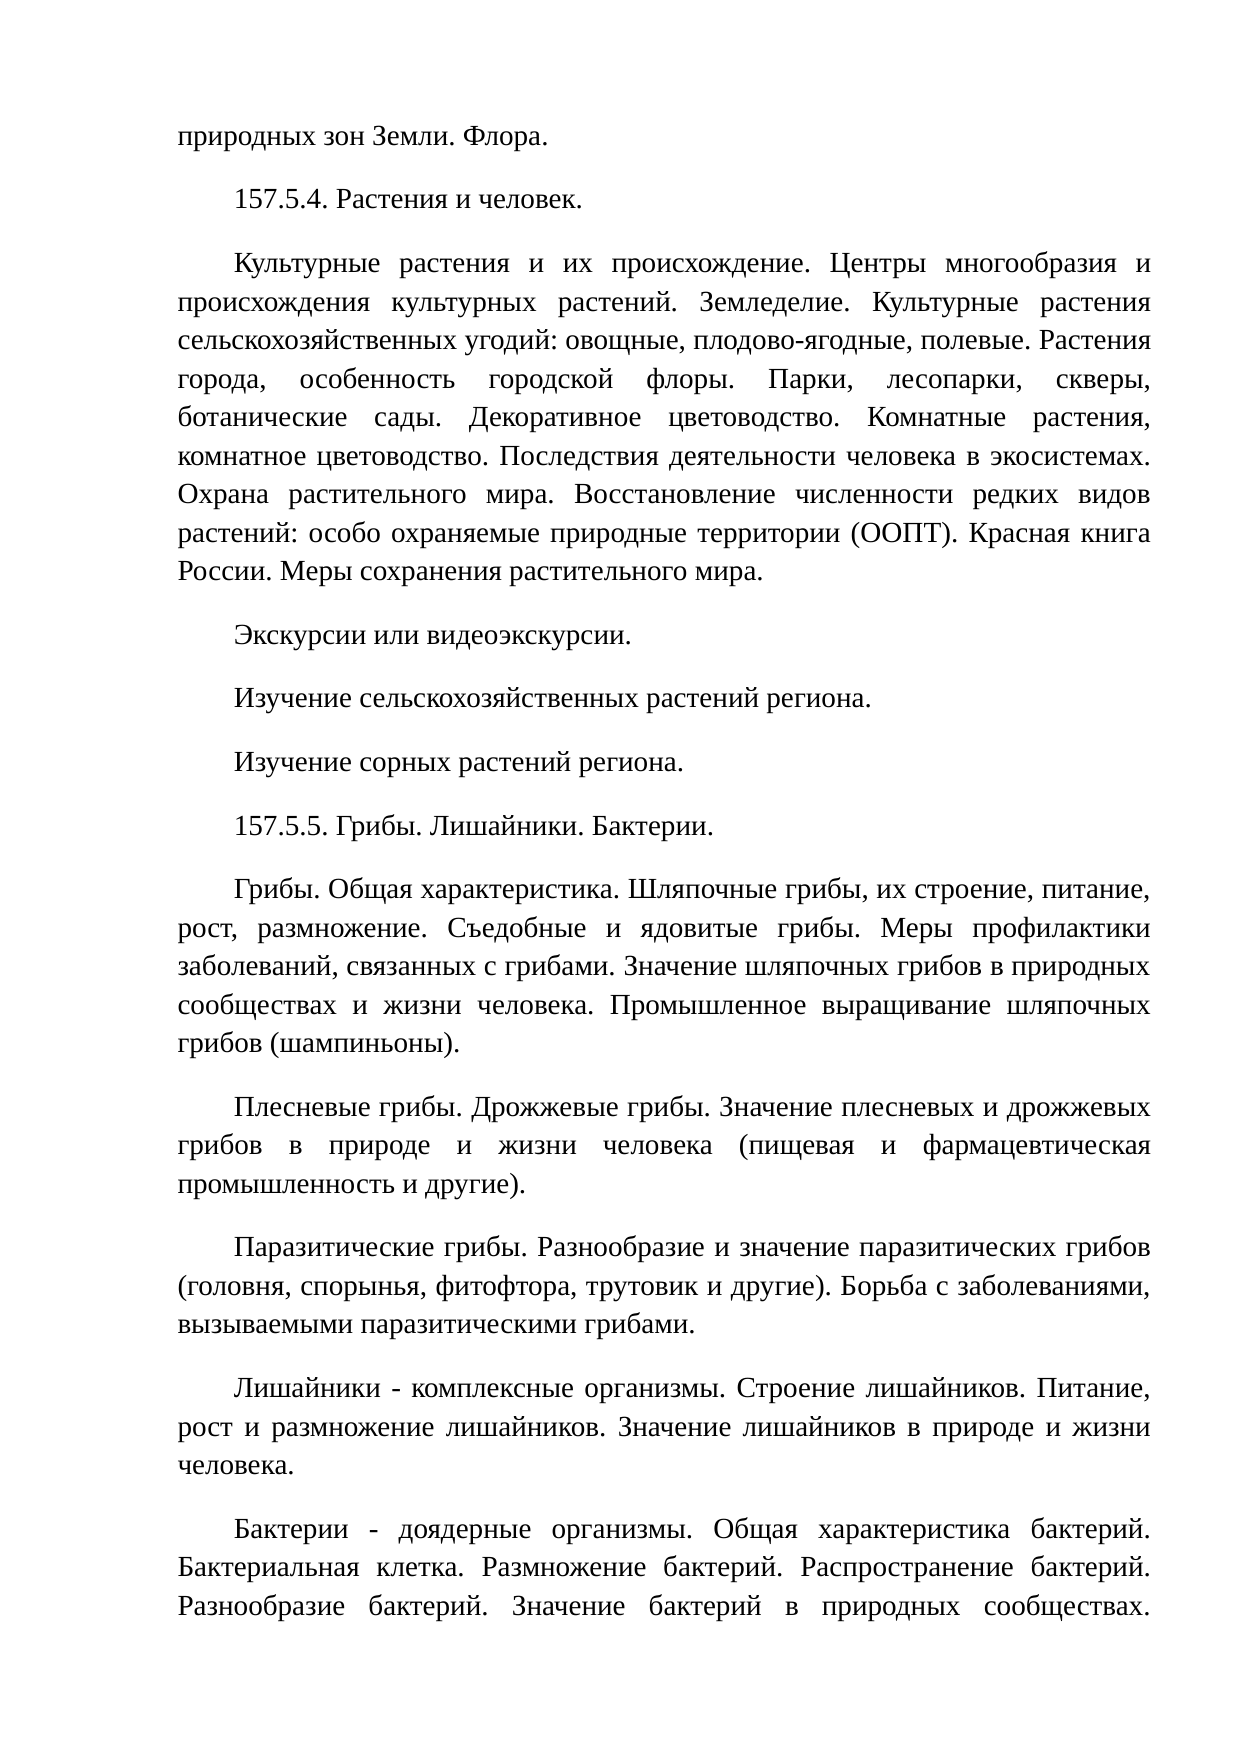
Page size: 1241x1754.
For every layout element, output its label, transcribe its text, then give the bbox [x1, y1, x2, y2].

text Экскурсии или видеоэкскурсии. [177, 617, 1152, 651]
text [177, 118, 1152, 152]
text Культурные растения и их происхождение. Центры многообразия и происхождения культурных растений. Земледелие. Культурные растения сельскохозяйственных угодий: овощные, плодово-ягодные, полевые. Растения города, особенность городской флоры. Парки, лесопарки, скверы, ботанические сады. Декоративное цветоводство. Комнатные растения, комнатное цветоводство. Последствия деятельности человека в экосистемах. Охрана растительного мира. Восстановление численности редких видов растений: особо охраняемые природные территории (ООПТ). Красная книга России. Меры сохранения растительного мира. [177, 245, 1152, 587]
text Плесневые грибы. Дрожжевые грибы. Значение плесневых и дрожжевых грибов в природе и жизни человека (пищевая и фармацевтическая промышленность и другие). [177, 1089, 1152, 1199]
text Паразитические грибы. Разнообразие и значение паразитических грибов (головня, спорынья, фитофтора, трутовик и другие). Борьба с заболеваниями, вызываемыми паразитическими грибами. [177, 1229, 1152, 1340]
text Лишайники - комплексные организмы. Строение лишайников. Питание, рост и размножение лишайников. Значение лишайников в природе и жизни человека. [177, 1370, 1152, 1481]
text 157.5.5. Грибы. Лишайники. Бактерии. [177, 808, 1152, 841]
text Изучение сорных растений региона. [177, 744, 1152, 778]
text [177, 1511, 1152, 1621]
text Изучение сельскохозяйственных растений региона. [177, 681, 1152, 714]
text Грибы. Общая характеристика. Шляпочные грибы, их строение, питание, рост, размножение. Съедобные и ядовитые грибы. Меры профилактики заболеваний, связанных с грибами. Значение шляпочных грибов в природных сообществах и жизни человека. Промышленное выращивание шляпочных грибов (шампиньоны). [177, 871, 1152, 1059]
text 157.5.4. Растения и человек. [177, 182, 1152, 215]
